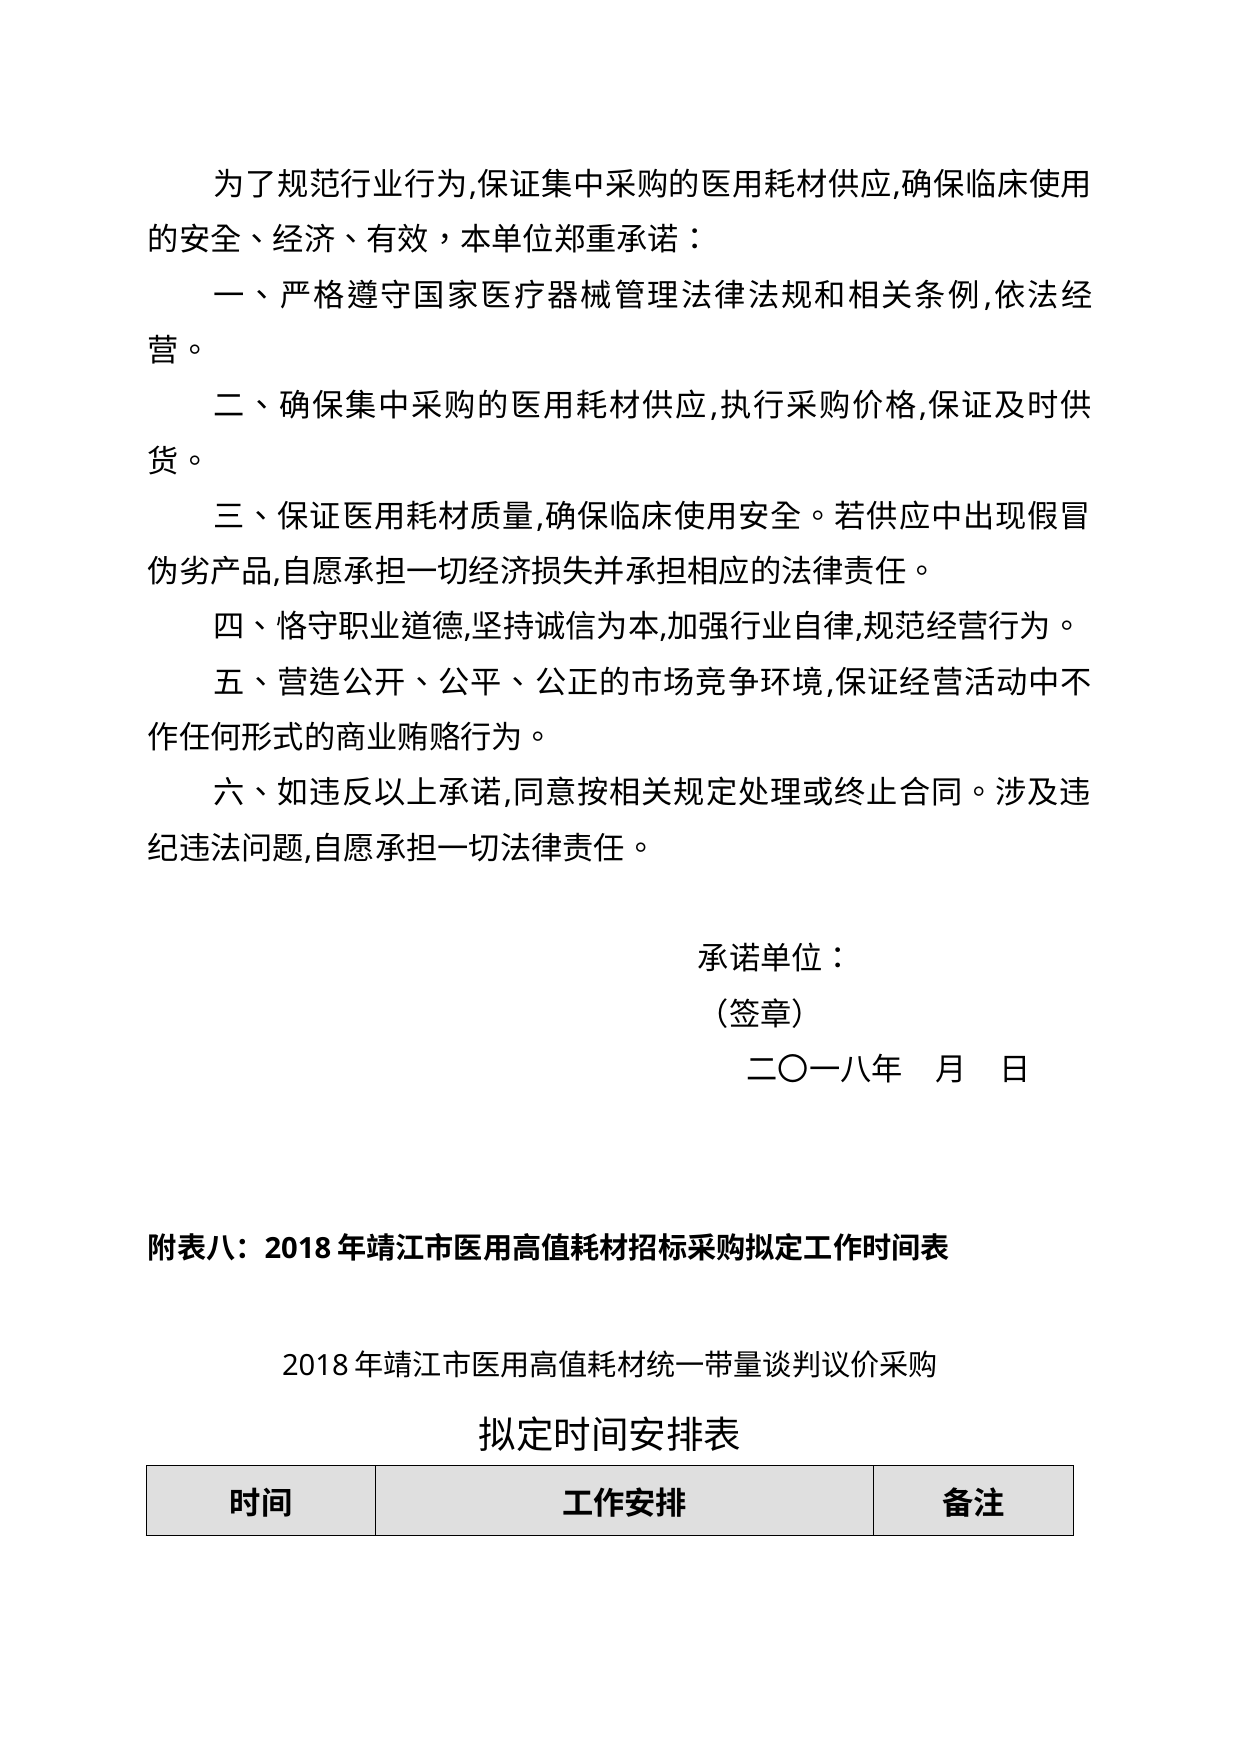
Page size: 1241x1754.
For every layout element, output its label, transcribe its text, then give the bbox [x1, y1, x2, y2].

text 六、如违反以上承诺,同意按相关规定处理或终止合同。涉及违纪违法问题,自愿承担一切法律责任。 [148, 770, 1092, 868]
text （签章） [148, 992, 1030, 1034]
text 二、确保集中采购的医用耗材供应,执行采购价格,保证及时供货。 [148, 383, 1092, 481]
text 二〇一八年 月 日 [148, 1047, 1030, 1089]
table_header 2018年靖江市医用高值耗材统一带量谈判议价采购 [146, 1325, 1073, 1400]
text 为了规范行业行为,保证集中采购的医用耗材供应,确保临床使用的安全、经济、有效，本单位郑重承诺： [148, 162, 1092, 260]
text 五、营造公开、公平、公正的市场竞争环境,保证经营活动中不作任何形式的商业贿赂行为。 [148, 660, 1092, 758]
subtitle 附表八：2018年靖江市医用高值耗材招标采购拟定工作时间表 [148, 1213, 1092, 1278]
table_cell 拟定时间安排表 [146, 1400, 1073, 1465]
text 一、严格遵守国家医疗器械管理法律法规和相关条例,依法经营。 [148, 273, 1092, 371]
text 承诺单位： [148, 936, 1030, 979]
text 四、恪守职业道德,坚持诚信为本,加强行业自律,规范经营行为。 [148, 604, 1092, 647]
table_cell 时间 [147, 1466, 375, 1535]
table_cell 备注 [874, 1466, 1073, 1535]
text 三、保证医用耗材质量,确保临床使用安全。若供应中出现假冒伪劣产品,自愿承担一切经济损失并承担相应的法律责任。 [148, 494, 1092, 592]
table_cell 工作安排 [376, 1466, 873, 1535]
